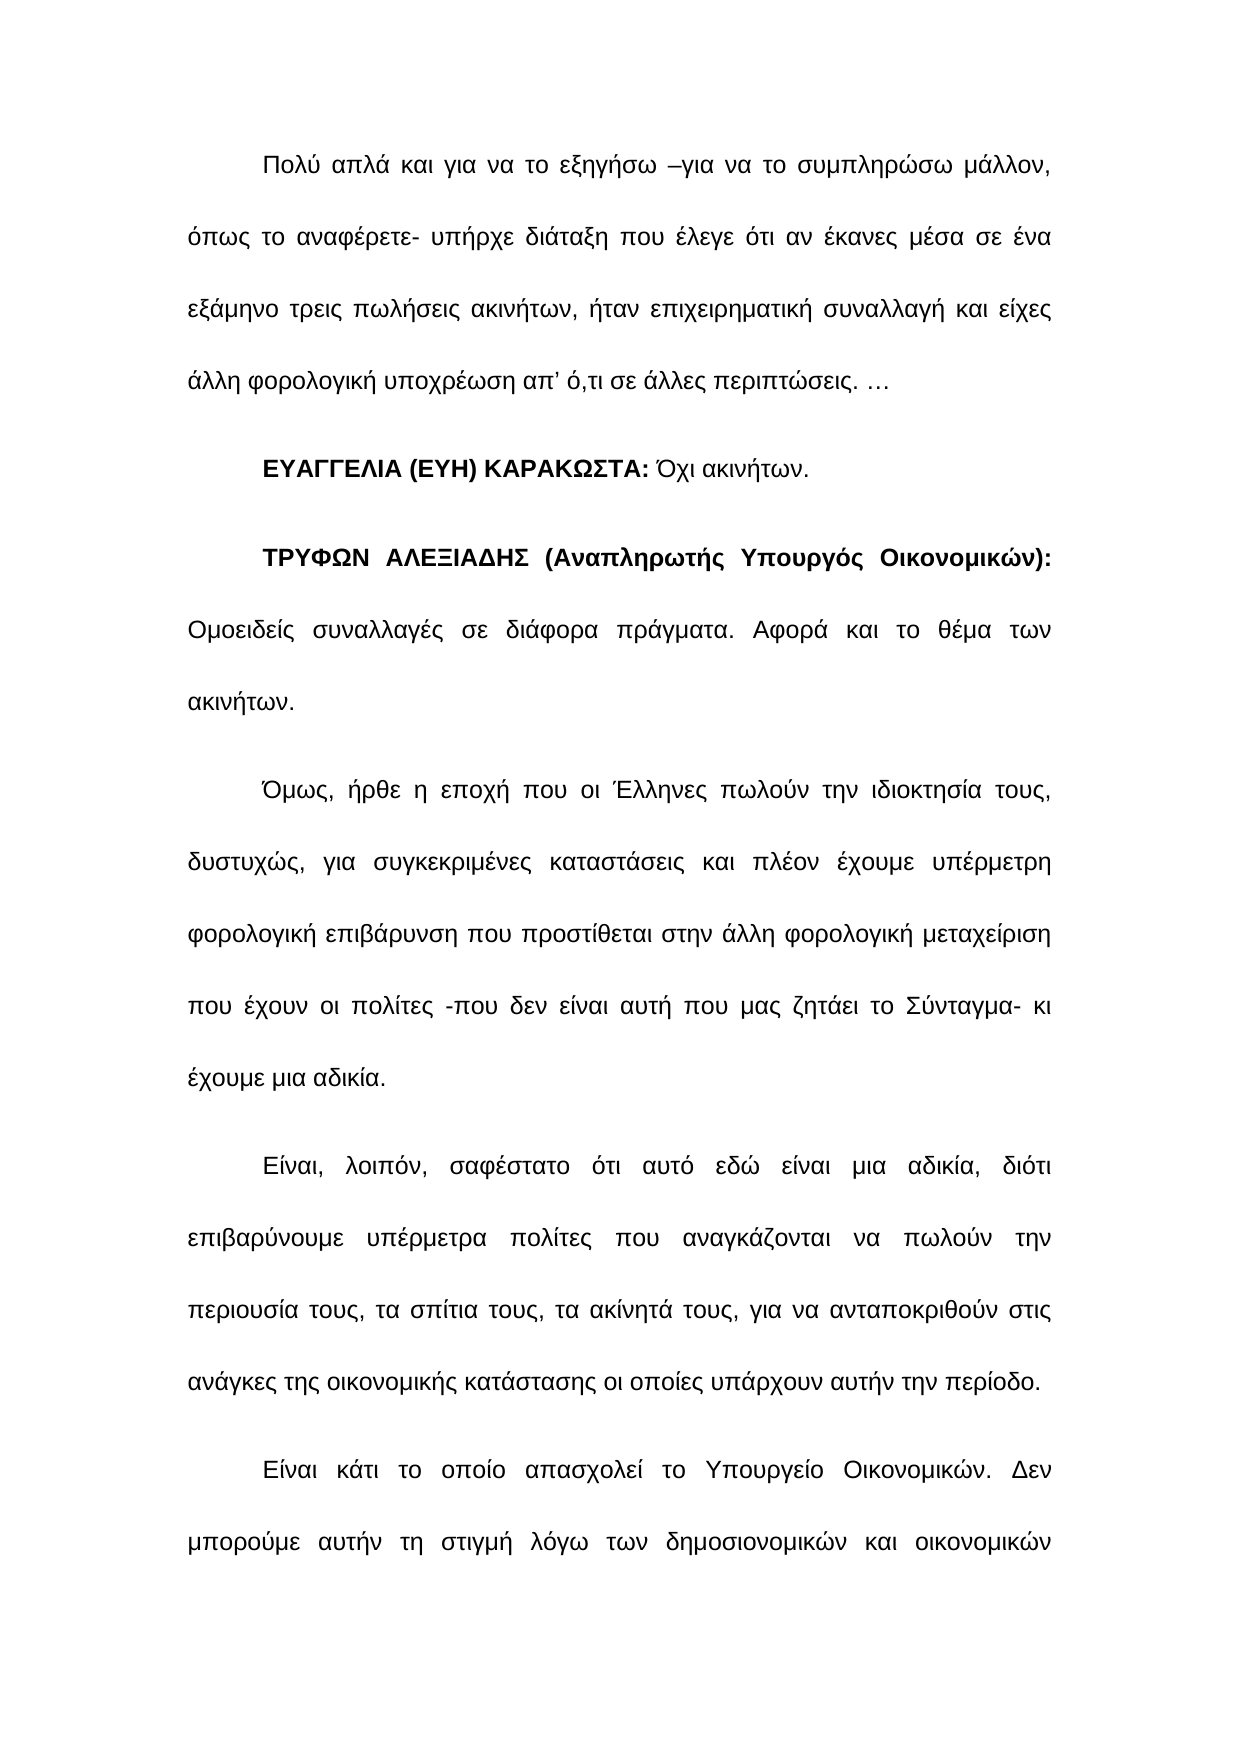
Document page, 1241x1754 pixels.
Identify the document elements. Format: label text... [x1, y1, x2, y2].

text ΕΥΑΓΓΕΛΙΑ (ΕΥΗ) ΚΑΡΑΚΩΣΤΑ: Όχι ακινήτων. [187, 454, 1053, 483]
text Είναι, λοιπόν, σαφέστατο ότι αυτό εδώ είναι μια αδικία, διότι επιβαρύνουμε υπέρμετρα πολίτες που αναγκάζονται να πωλούν την περιουσία τους, τα σπίτια τους, τα ακίνητά τους, για να ανταποκριθούν στις ανάγκες της οικονομικής κατάστασης οι οποίες υπάρχουν αυτήν την περίοδο. [187, 1151, 1053, 1395]
text ΤΡΥΦΩΝ ΑΛΕΞΙΑΔΗΣ (Αναπληρωτής Υπουργός Οικονομικών): Ομοειδείς συναλλαγές σε διάφορα πράγματα. Αφορά και το θέμα των ακινήτων. [187, 543, 1053, 715]
text Πολύ απλά και για να το εξηγήσω –για να το συμπληρώσω μάλλον, όπως το αναφέρετε- υπήρχε διάταξη που έλεγε ότι αν έκανες μέσα σε ένα εξάμηνο τρεις πωλήσεις ακινήτων, ήταν επιχειρηματική συναλλαγή και είχες άλλη φορολογική υποχρέωση απ’ ό,τι σε άλλες περιπτώσεις. … [187, 150, 1053, 394]
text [187, 1455, 1053, 1556]
text Όμως, ήρθε η εποχή που οι Έλληνες πωλούν την ιδιοκτησία τους, δυστυχώς, για συγκεκριμένες καταστάσεις και πλέον έχουμε υπέρμετρη φορολογική επιβάρυνση που προστίθεται στην άλλη φορολογική μεταχείριση που έχουν οι πολίτες -που δεν είναι αυτή που μας ζητάει το Σύνταγμα- κι έχουμε μια αδικία. [187, 775, 1053, 1091]
